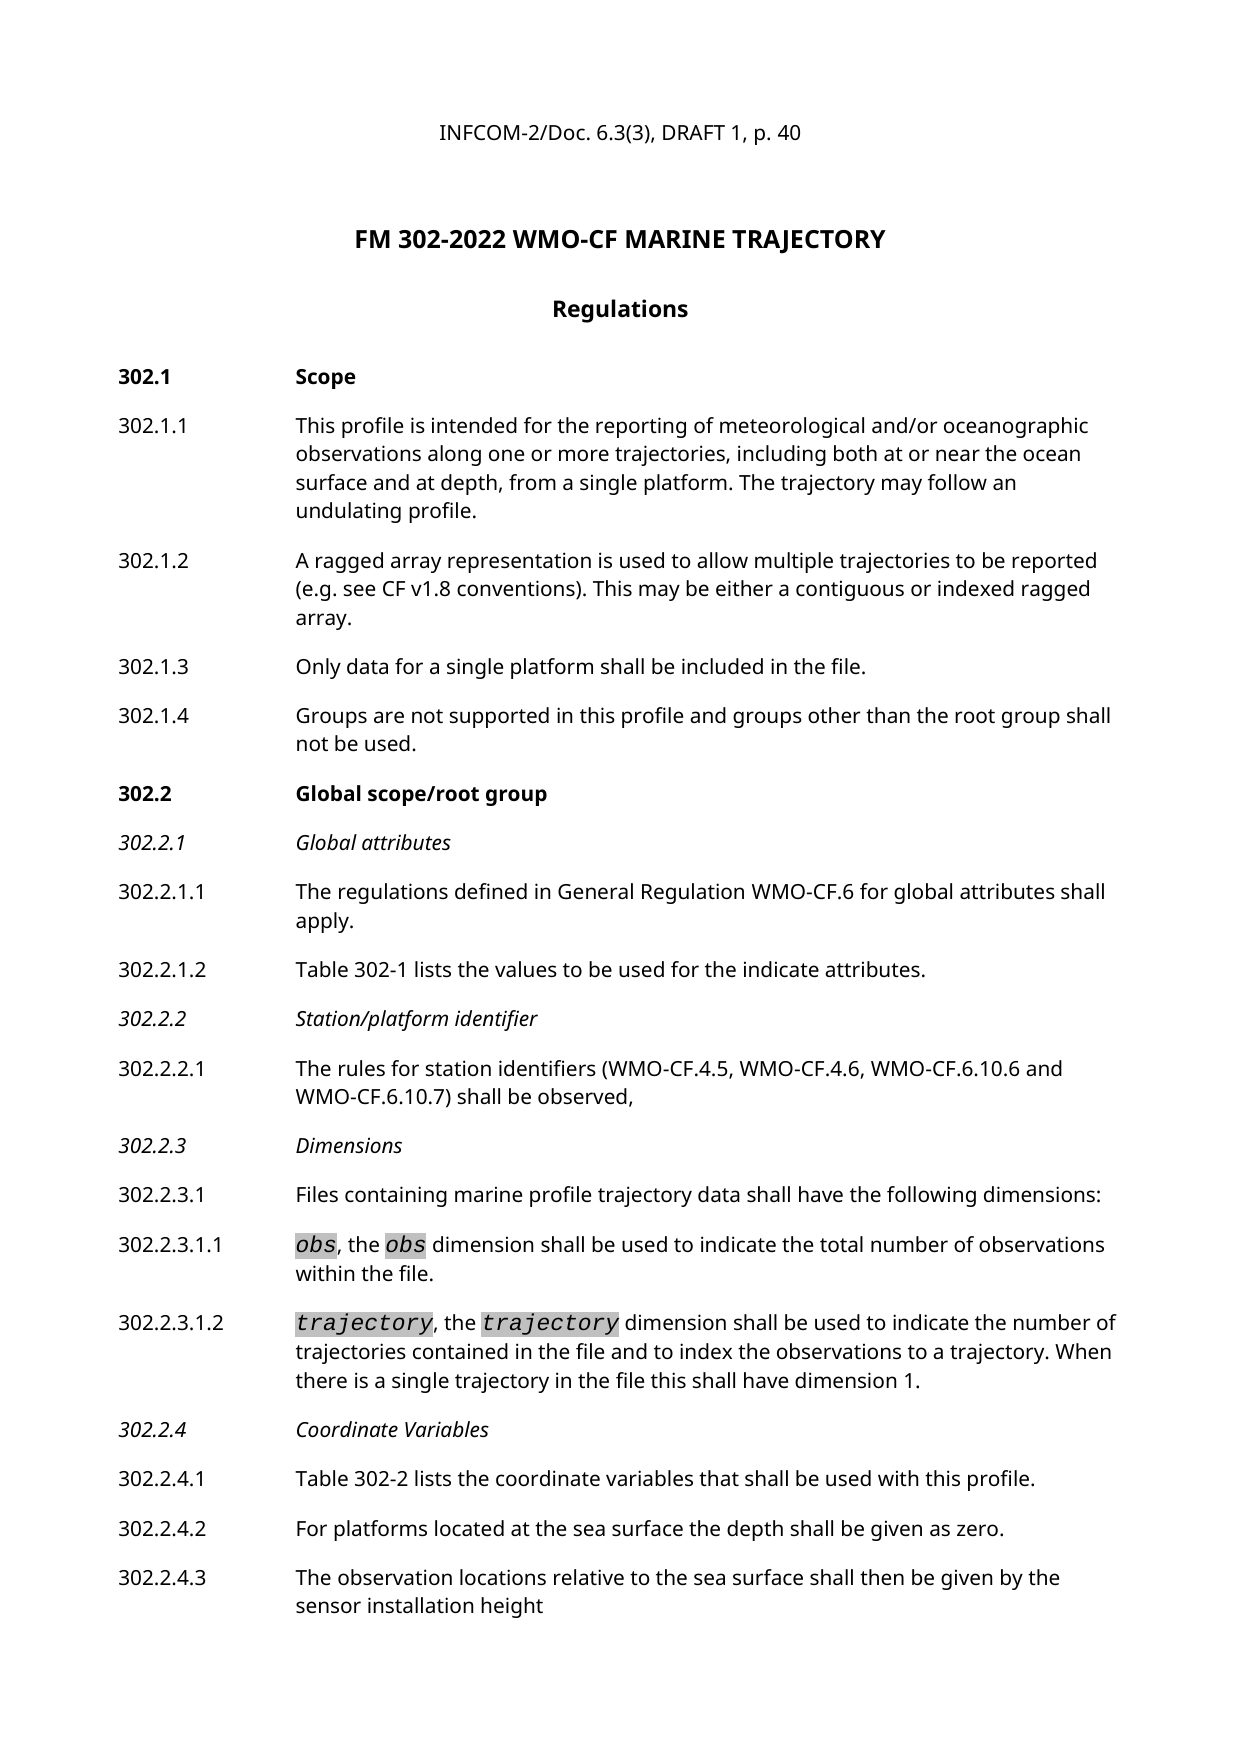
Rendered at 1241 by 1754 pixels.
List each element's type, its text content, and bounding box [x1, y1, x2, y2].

list Dimensions [118, 1131, 1122, 1160]
list The rules for station identifiers (WMO-CF.4.5, WMO-CF.4.6, WMO-CF.6.10.6 and WMO-CF.6.10.7) shall be observed, [118, 1054, 1122, 1111]
list trajectory, the trajectory dimension shall be used to indicate the number of trajectories contained in the file and to index the observations to a trajectory. When there is a single trajectory in the file this shall have dimension 1. [118, 1308, 1122, 1394]
list This profile is intended for the reporting of meteorological and/or oceanographic observations along one or more trajectories, including both at or near the ocean surface and at depth, from a single platform. The trajectory may follow an undulating profile. [118, 411, 1122, 525]
list For platforms located at the sea surface the depth shall be given as zero. [118, 1514, 1122, 1542]
text Regulations [118, 293, 1122, 324]
list Global attributes [118, 828, 1122, 857]
list obs, the obs dimension shall be used to indicate the total number of observations within the file. [118, 1230, 1122, 1287]
list Files containing marine profile trajectory data shall have the following dimensions: [118, 1181, 1122, 1209]
list Table 302-2 lists the coordinate variables that shall be used with this profile. [118, 1464, 1122, 1493]
list Station/platform identifier [118, 1004, 1122, 1033]
list Scope [118, 362, 1122, 390]
list Only data for a single platform shall be included in the file. [118, 652, 1122, 680]
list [118, 1563, 1122, 1620]
list The regulations defined in General Regulation WMO-CF.6 for global attributes shall apply. [118, 877, 1122, 934]
list Global scope/root group [118, 779, 1122, 807]
list Table 302-1 lists the values to be used for the indicate attributes. [118, 955, 1122, 983]
list Coordinate Variables [118, 1415, 1122, 1444]
list A ragged array representation is used to allow multiple trajectories to be reported (e.g. see CF v1.8 conventions). This may be either a contiguous or indexed ragged array. [118, 546, 1122, 631]
list Groups are not supported in this profile and groups other than the root group shall not be used. [118, 701, 1122, 758]
text FM 302-2022 WMO-CF MARINE TRAJECTORY [118, 222, 1122, 256]
